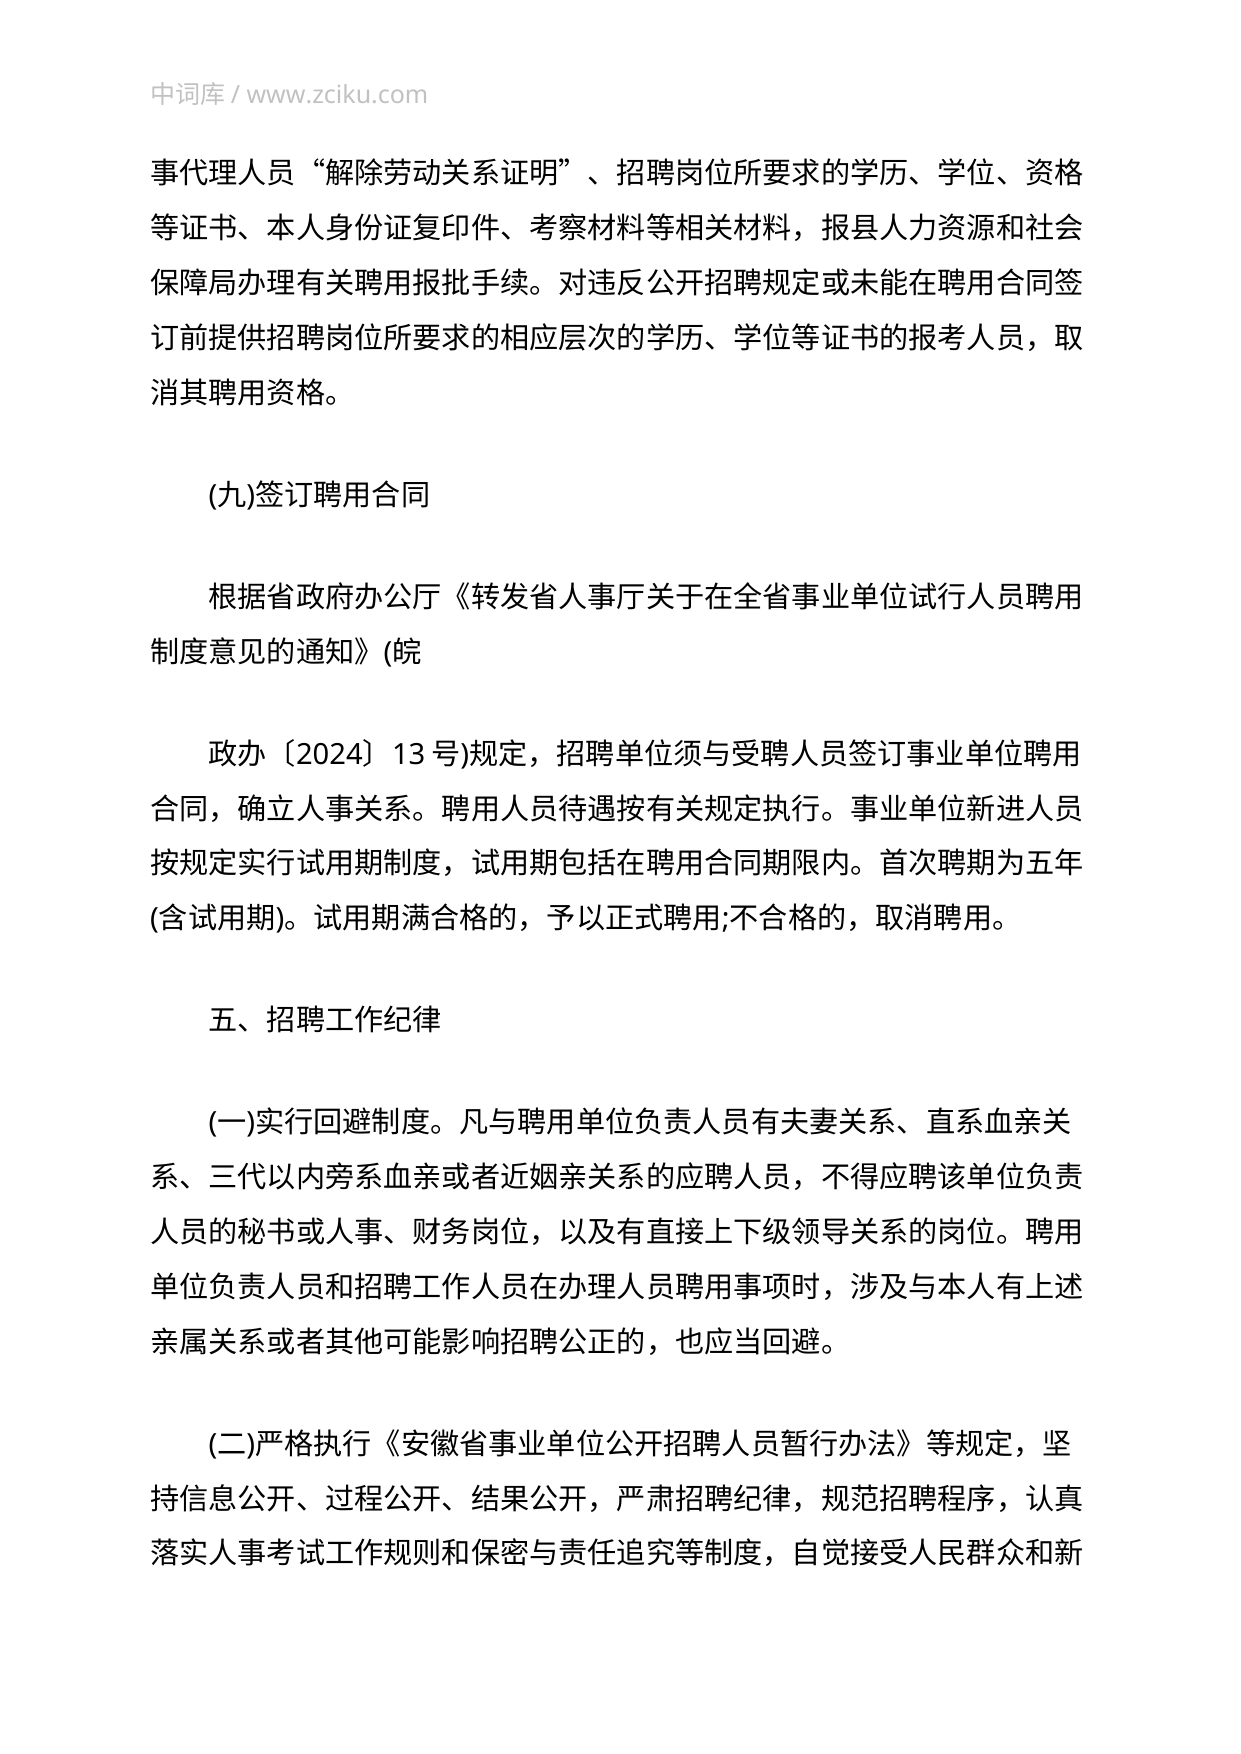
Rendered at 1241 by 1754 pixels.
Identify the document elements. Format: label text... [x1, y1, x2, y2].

text 根据省政府办公厅《转发省人事厅关于在全省事业单位试行人员聘用制度意见的通知》(皖 [150, 573, 1090, 671]
text (九)签订聘用合同 [150, 471, 1090, 514]
text 五、招聘工作纪律 [150, 997, 1090, 1039]
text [150, 150, 1090, 412]
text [150, 1420, 1090, 1572]
text (一)实行回避制度。凡与聘用单位负责人员有夫妻关系、直系血亲关系、三代以内旁系血亲或者近姻亲关系的应聘人员，不得应聘该单位负责人员的秘书或人事、财务岗位，以及有直接上下级领导关系的岗位。聘用单位负责人员和招聘工作人员在办理人员聘用事项时，涉及与本人有上述亲属关系或者其他可能影响招聘公正的，也应当回避。 [150, 1099, 1090, 1361]
text 政办〔2024〕13号)规定，招聘单位须与受聘人员签订事业单位聘用合同，确立人事关系。聘用人员待遇按有关规定执行。事业单位新进人员按规定实行试用期制度，试用期包括在聘用合同期限内。首次聘期为五年(含试用期)。试用期满合格的，予以正式聘用;不合格的，取消聘用。 [150, 730, 1090, 937]
